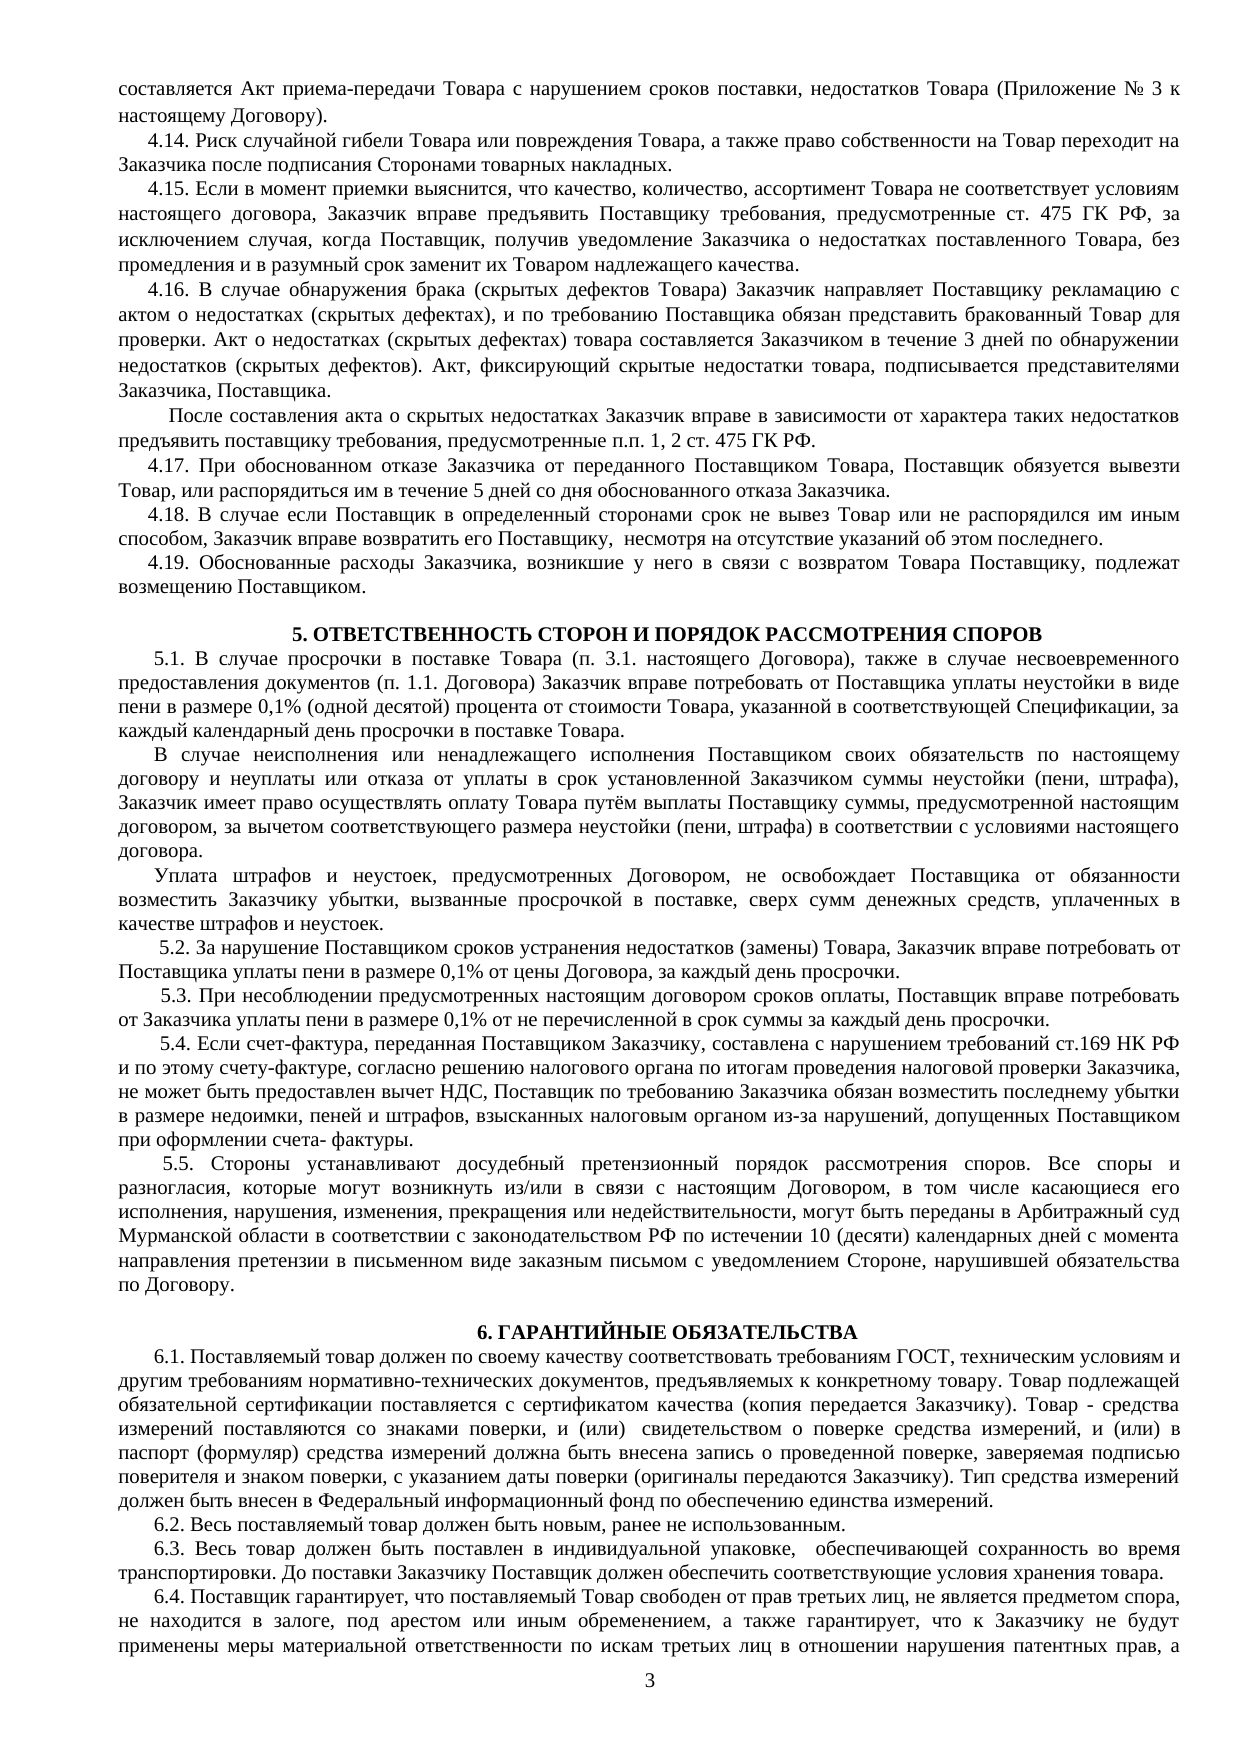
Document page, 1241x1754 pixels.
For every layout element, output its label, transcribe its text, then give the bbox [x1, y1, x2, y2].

text 4.15. Если в момент приемки выяснится, что качество, количество, ассортимент Товара не соответствует условиям настоящего договора, Заказчик вправе предъявить Поставщику требования, предусмотренные ст. 475 ГК РФ, за исключением случая, когда Поставщик, получив уведомление Заказчика о недостатках поставленного Товара, без промедления и в разумный срок заменит их Товаром надлежащего качества. [118, 176, 1181, 276]
text 5. ОТВЕТСТВЕННОСТЬ СТОРОН И ПОРЯДОК РАССМОТРЕНИЯ СПОРОВ [118, 622, 1181, 646]
text 6.3. Весь товар должен быть поставлен в индивидуальной упаковке, обеспечивающей сохранность во время транспортировки. До поставки Заказчику Поставщик должен обеспечить соответствующие условия хранения товара. [118, 1536, 1181, 1584]
text 5.5. Стороны устанавливают досудебный претензионный порядок рассмотрения споров. Все споры и разногласия, которые могут возникнуть из/или в связи с настоящим Договором, в том числе касающиеся его исполнения, нарушения, изменения, прекращения или недействительности, могут быть переданы в Арбитражный суд Мурманской области в соответствии с законодательством РФ по истечении 10 (десяти) календарных дней с момента направления претензии в письменном виде заказным письмом с уведомлением Стороне, нарушившей обязательства по Договору. [118, 1151, 1181, 1296]
text В случае неисполнения или ненадлежащего исполнения Поставщиком своих обязательств по настоящему договору и неуплаты или отказа от уплаты в срок установленной Заказчиком суммы неустойки (пени, штрафа), Заказчик имеет право осуществлять оплату Товара путём выплаты Поставщику суммы, предусмотренной настоящим договором, за вычетом соответствующего размера неустойки (пени, штрафа) в соответствии с условиями настоящего договора. [118, 742, 1181, 862]
text 4.18. В случае если Поставщик в определенный сторонами срок не вывез Товар или не распорядился им иным способом, Заказчик вправе возвратить его Поставщику, несмотря на отсутствие указаний об этом последнего. [118, 502, 1181, 550]
text 5.1. В случае просрочки в поставке Товара (п. 3.1. настоящего Договора), также в случае несвоевременного предоставления документов (п. 1.1. Договора) Заказчик вправе потребовать от Поставщика уплаты неустойки в виде пени в размере 0,1% (одной десятой) процента от стоимости Товара, указанной в соответствующей Спецификации, за каждый календарный день просрочки в поставке Товара. [118, 646, 1181, 742]
text 6. ГАРАНТИЙНЫЕ ОБЯЗАТЕЛЬСТВА [118, 1320, 1181, 1344]
text Уплата штрафов и неустоек, предусмотренных Договором, не освобождает Поставщика от обязанности возместить Заказчику убытки, вызванные просрочкой в поставке, сверх сумм денежных средств, уплаченных в качестве штрафов и неустоек. [118, 862, 1181, 935]
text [118, 74, 1181, 128]
text 4.16. В случае обнаружения брака (скрытых дефектов Товара) Заказчик направляет Поставщику рекламацию с актом о недостатках (скрытых дефектах), и по требованию Поставщика обязан представить бракованный Товар для проверки. Акт о недостатках (скрытых дефектах) товара составляется Заказчиком в течение 3 дней по обнаружении недостатков (скрытых дефектов). Акт, фиксирующий скрытые недостатки товара, подписывается представителями Заказчика, Поставщика. [118, 277, 1181, 402]
text 4.19. Обоснованные расходы Заказчика, возникшие у него в связи с возвратом Товара Поставщику, подлежат возмещению Поставщиком. [118, 550, 1181, 598]
text 5.3. При несоблюдении предусмотренных настоящим договором сроков оплаты, Поставщик вправе потребовать от Заказчика уплаты пени в размере 0,1% от не перечисленной в срок суммы за каждый день просрочки. [118, 983, 1181, 1031]
text После составления акта о скрытых недостатках Заказчик вправе в зависимости от характера таких недостатков предъявить поставщику требования, предусмотренные п.п. 1, 2 ст. 475 ГК РФ. [118, 403, 1181, 452]
text 4.14. Риск случайной гибели Товара или повреждения Товара, а также право собственности на Товар переходит на Заказчика после подписания Сторонами товарных накладных. [118, 128, 1181, 176]
text 5.2. За нарушение Поставщиком сроков устранения недостатков (замены) Товара, Заказчик вправе потребовать от Поставщика уплаты пени в размере 0,1% от цены Договора, за каждый день просрочки. [118, 935, 1181, 983]
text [118, 1584, 1181, 1657]
text 6.1. Поставляемый товар должен по своему качеству соответствовать требованиям ГОСТ, техническим условиям и другим требованиям нормативно-технических документов, предъявляемых к конкретному товару. Товар подлежащей обязательной сертификации поставляется с сертификатом качества (копия передается Заказчику). Товар - средства измерений поставляются со знаками поверки, и (или) свидетельством о поверке средства измерений, и (или) в паспорт (формуляр) средства измерений должна быть внесена запись о проведенной поверке, заверяемая подписью поверителя и знаком поверки, с указанием даты поверки (оригиналы передаются Заказчику). Тип средства измерений должен быть внесен в Федеральный информационный фонд по обеспечению единства измерений. [118, 1344, 1181, 1512]
text 4.17. При обоснованном отказе Заказчика от переданного Поставщиком Товара, Поставщик обязуется вывезти Товар, или распорядиться им в течение 5 дней со дня обоснованного отказа Заказчика. [118, 453, 1181, 502]
text 6.2. Весь поставляемый товар должен быть новым, ранее не использованным. [118, 1512, 1181, 1536]
text 5.4. Если счет-фактура, переданная Поставщиком Заказчику, составлена с нарушением требований ст.169 НК РФ и по этому счету-фактуре, согласно решению налогового органа по итогам проведения налоговой проверки Заказчика, не может быть предоставлен вычет НДС, Поставщик по требованию Заказчика обязан возместить последнему убытки в размере недоимки, пеней и штрафов, взысканных налоговым органом из-за нарушений, допущенных Поставщиком при оформлении счета- фактуры. [118, 1031, 1181, 1151]
